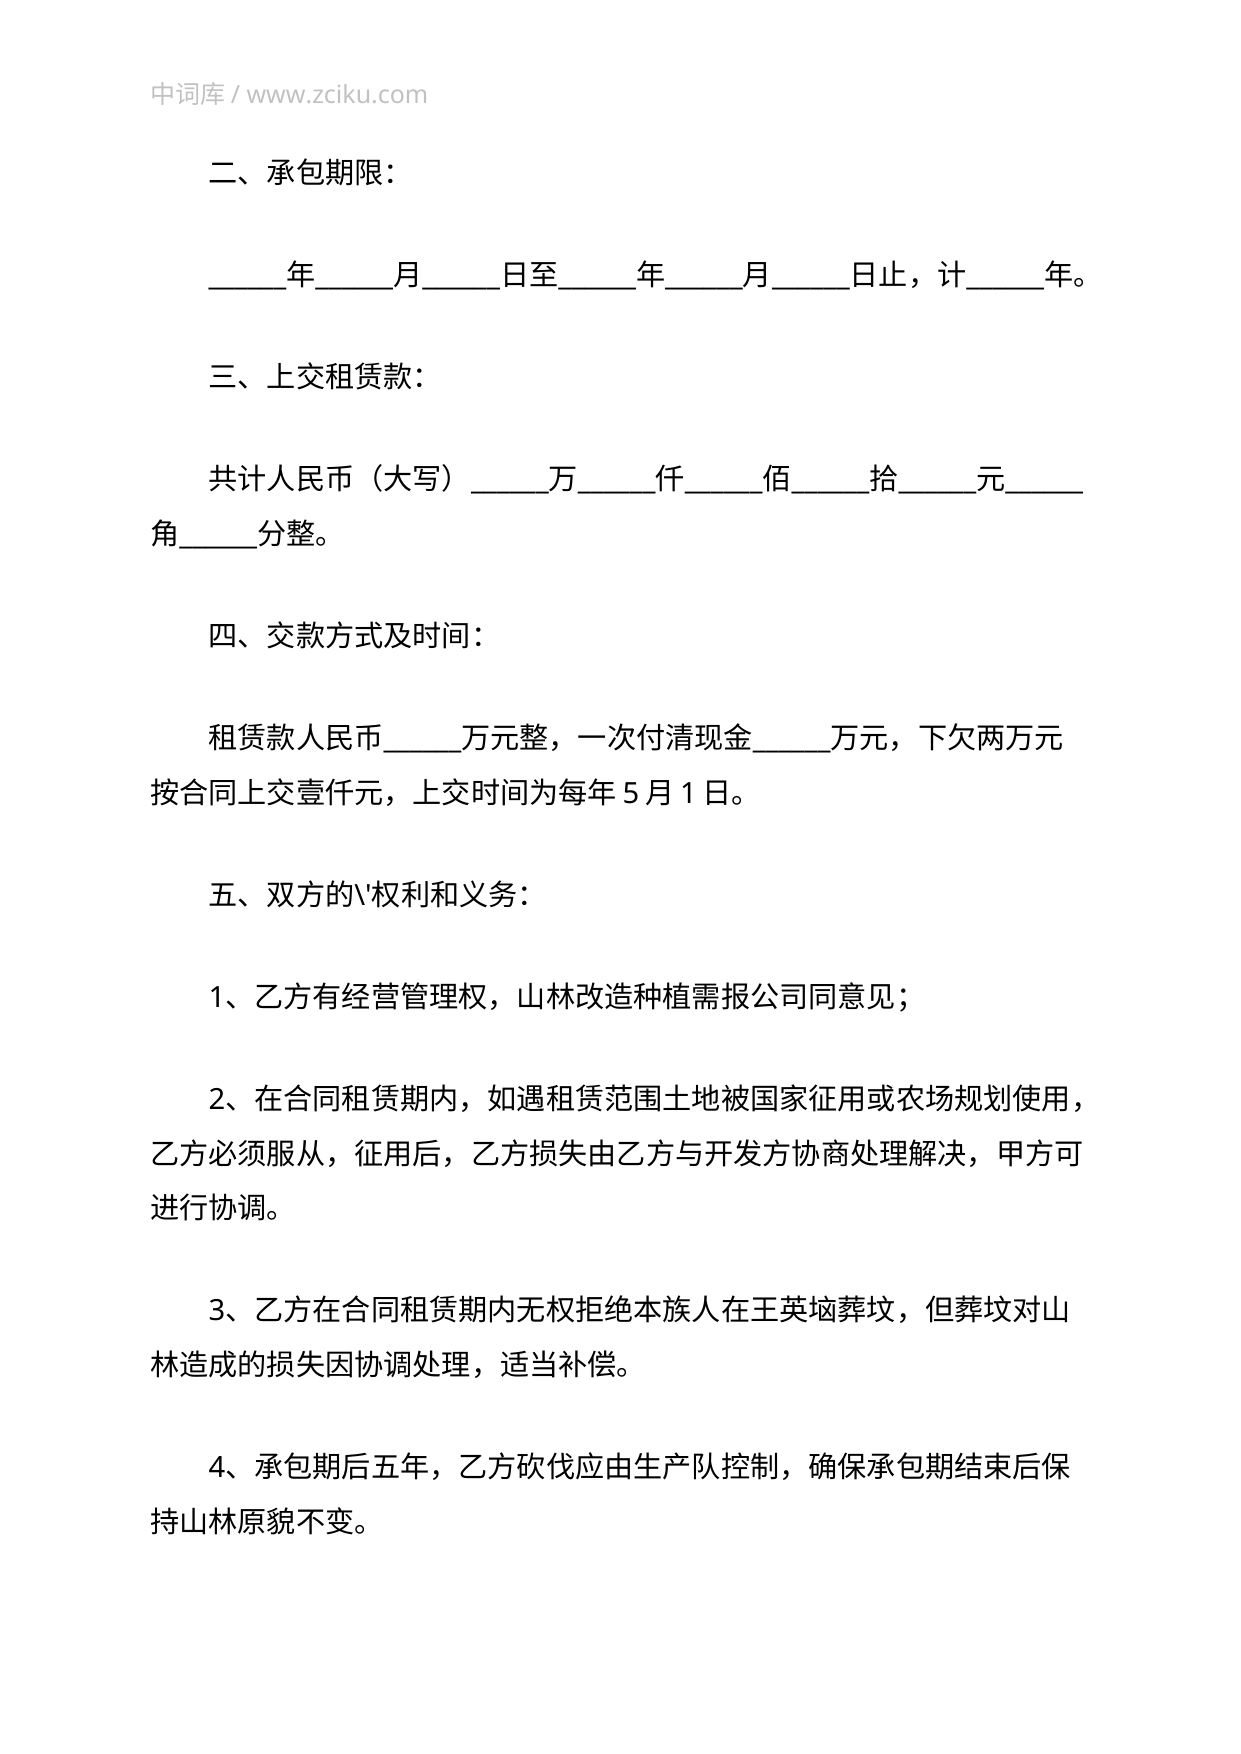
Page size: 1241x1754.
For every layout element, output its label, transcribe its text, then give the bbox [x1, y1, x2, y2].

text 4、承包期后五年，乙方砍伐应由生产队控制，确保承包期结束后保持山林原貌不变。 [150, 1444, 1090, 1541]
text 四、交款方式及时间： [150, 612, 1090, 655]
text ______年______月______日至______年______月______日止，计______年。 [150, 252, 1090, 294]
text 租赁款人民币______万元整，一次付清现金______万元，下欠两万元按合同上交壹仟元，上交时间为每年5月1日。 [150, 714, 1090, 812]
text 1、乙方有经营管理权，山林改造种植需报公司同意见； [150, 973, 1090, 1016]
text 2、在合同租赁期内，如遇租赁范围土地被国家征用或农场规划使用，乙方必须服从，征用后，乙方损失由乙方与开发方协商处理解决，甲方可进行协调。 [150, 1075, 1090, 1227]
text 五、双方的\'权利和义务： [150, 871, 1090, 914]
text 共计人民币（大写）______万______仟______佰______拾______元______角______分整。 [150, 456, 1090, 553]
text 3、乙方在合同租赁期内无权拒绝本族人在王英垴葬坟，但葬坟对山林造成的损失因协调处理，适当补偿。 [150, 1287, 1090, 1384]
text 三、上交租赁款： [150, 354, 1090, 396]
text 二、承包期限： [150, 150, 1090, 192]
